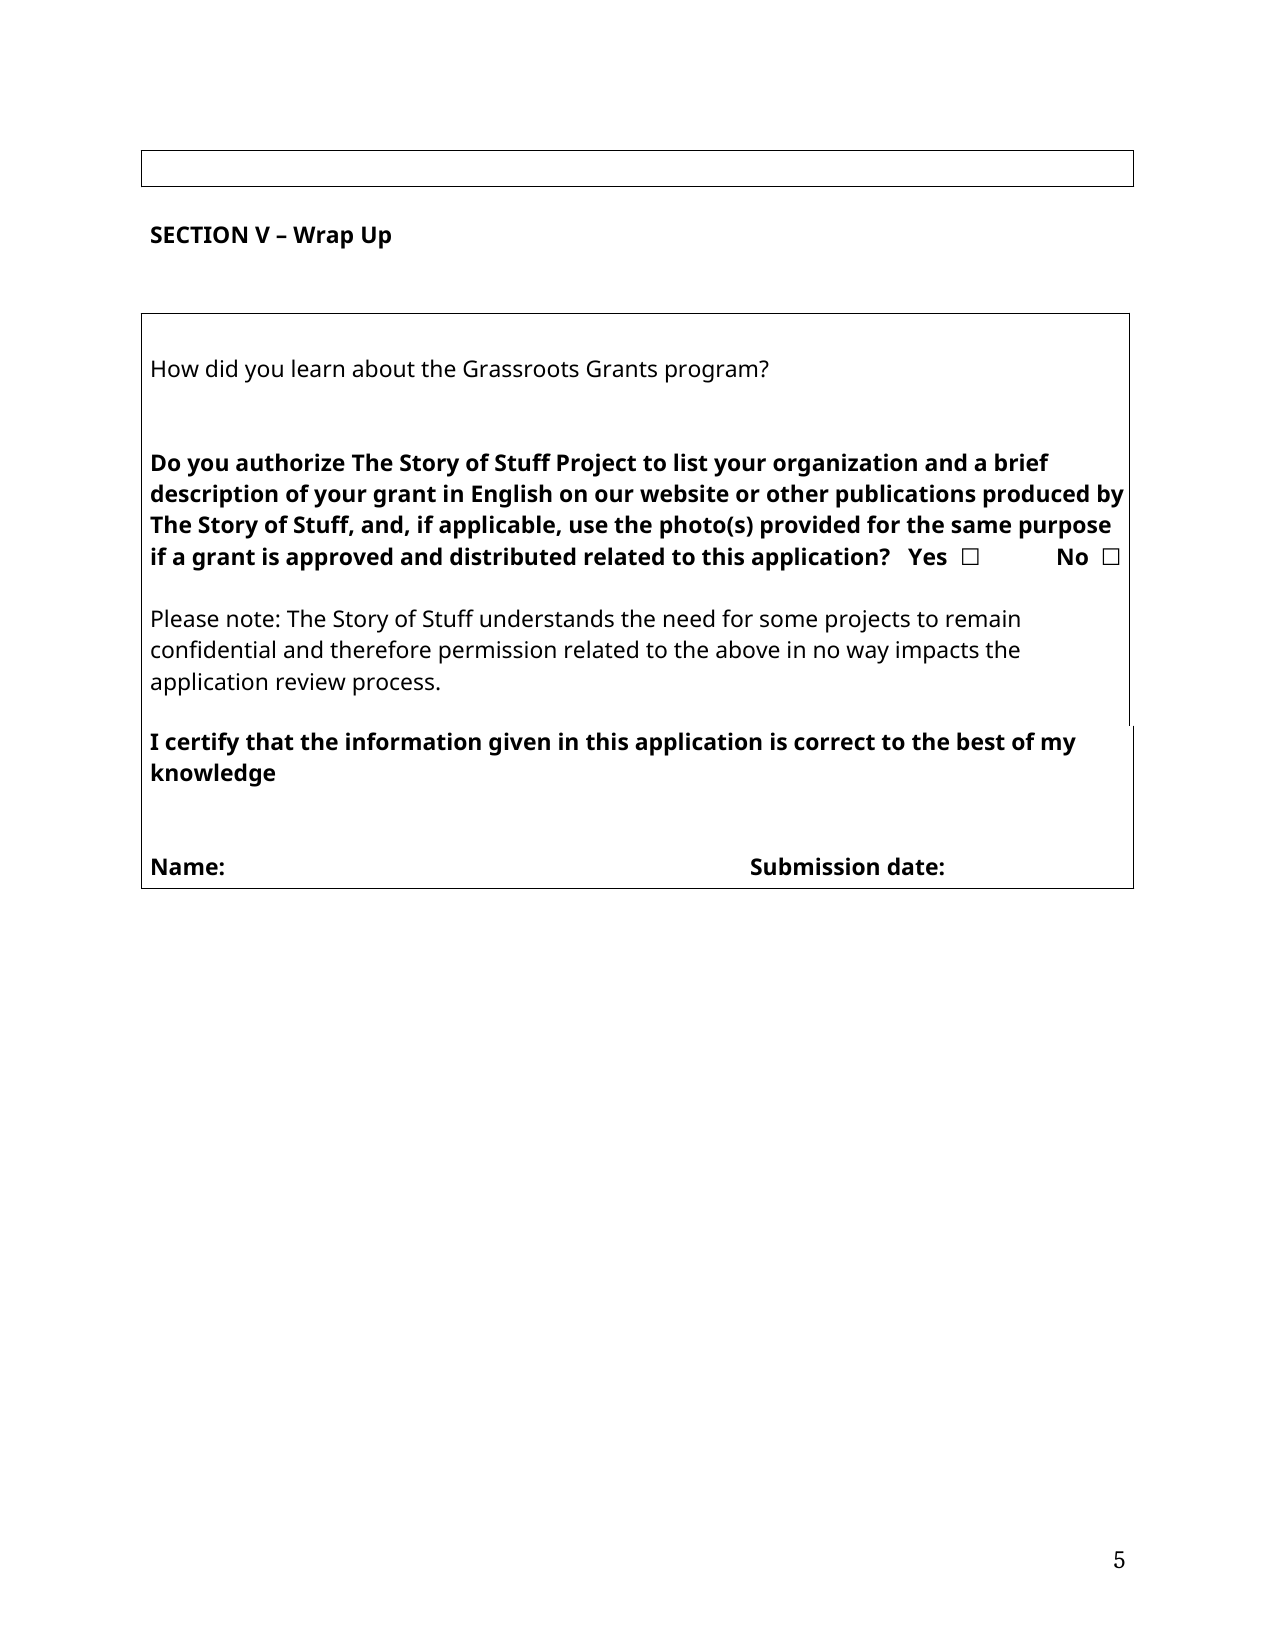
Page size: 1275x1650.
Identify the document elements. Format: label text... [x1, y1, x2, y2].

text How did you learn about the Grassroots Grants program? [150, 353, 1125, 384]
text Please note: The Story of Stuff understands the need for some projects to remain confidential and therefore permission related to the above in no way impacts the application review process. [150, 603, 1125, 726]
text Name: Submission date: [142, 847, 1133, 888]
text Do you authorize The Story of Stuff Project to list your organization and a brief description of your grant in English on our website or other publications produced by The Story of Stuff, and, if applicable, use the photo(s) provided for the same purpose if a grant is approved and distributed related to this application? Yes ☐ No ☐ [150, 447, 1125, 572]
text I certify that the information given in this application is correct to the best of my knowledge [150, 726, 1125, 788]
text SECTION V – Wrap Up [150, 219, 1125, 250]
